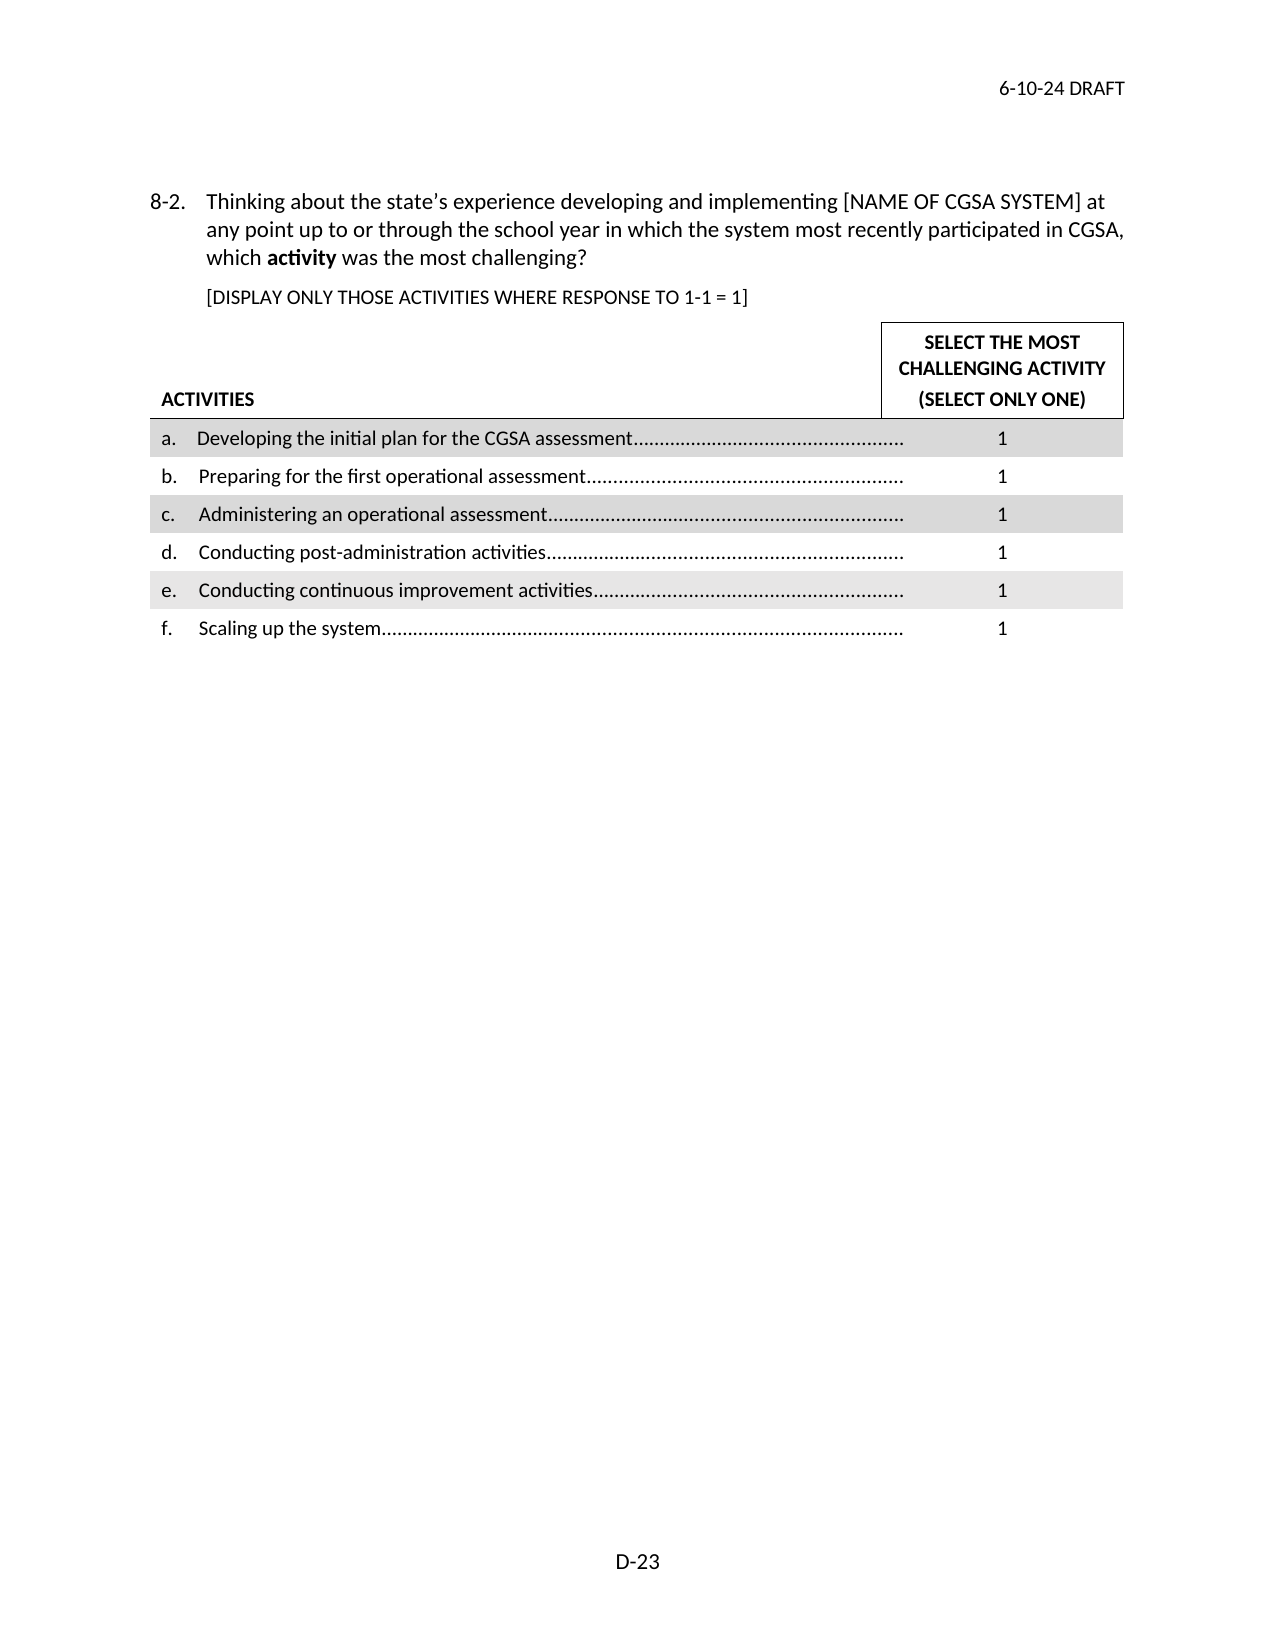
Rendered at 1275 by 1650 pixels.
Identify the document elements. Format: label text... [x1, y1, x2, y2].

table_cell Developing the initial plan for the CGSA assessment [150, 419, 881, 457]
table_cell 1 [881, 571, 1123, 609]
table_cell Conducting continuous improvement activities [150, 571, 881, 609]
table_cell Scaling up the system [150, 609, 881, 647]
table_cell 1 [881, 457, 1123, 495]
table_cell Administering an operational assessment [150, 495, 881, 533]
table_cell 1 [881, 609, 1123, 647]
table_cell 1 [881, 419, 1123, 457]
table_cell 1 [881, 533, 1123, 571]
table_header SELECT THE MOST CHALLENGING ACTIVITY (SELECT ONLY ONE) [882, 323, 1123, 418]
table_cell Preparing for the first operational assessment [150, 457, 881, 495]
table_cell 1 [881, 495, 1123, 533]
list [DISPLAY ONLY THOSE ACTIVITIES WHERE RESPONSE TO 1-1 = 1] [206, 284, 1131, 309]
table_header ACTIVITIES [150, 322, 881, 418]
table_cell Conducting post-administration activities [150, 533, 881, 571]
list 8-2. Thinking about the state’s experience developing and implementing [NAME OF CGSA SYSTEM] at any point up to or through the school year in which the system most recently participated in CGSA, which activity was the most challenging? [150, 187, 1131, 272]
